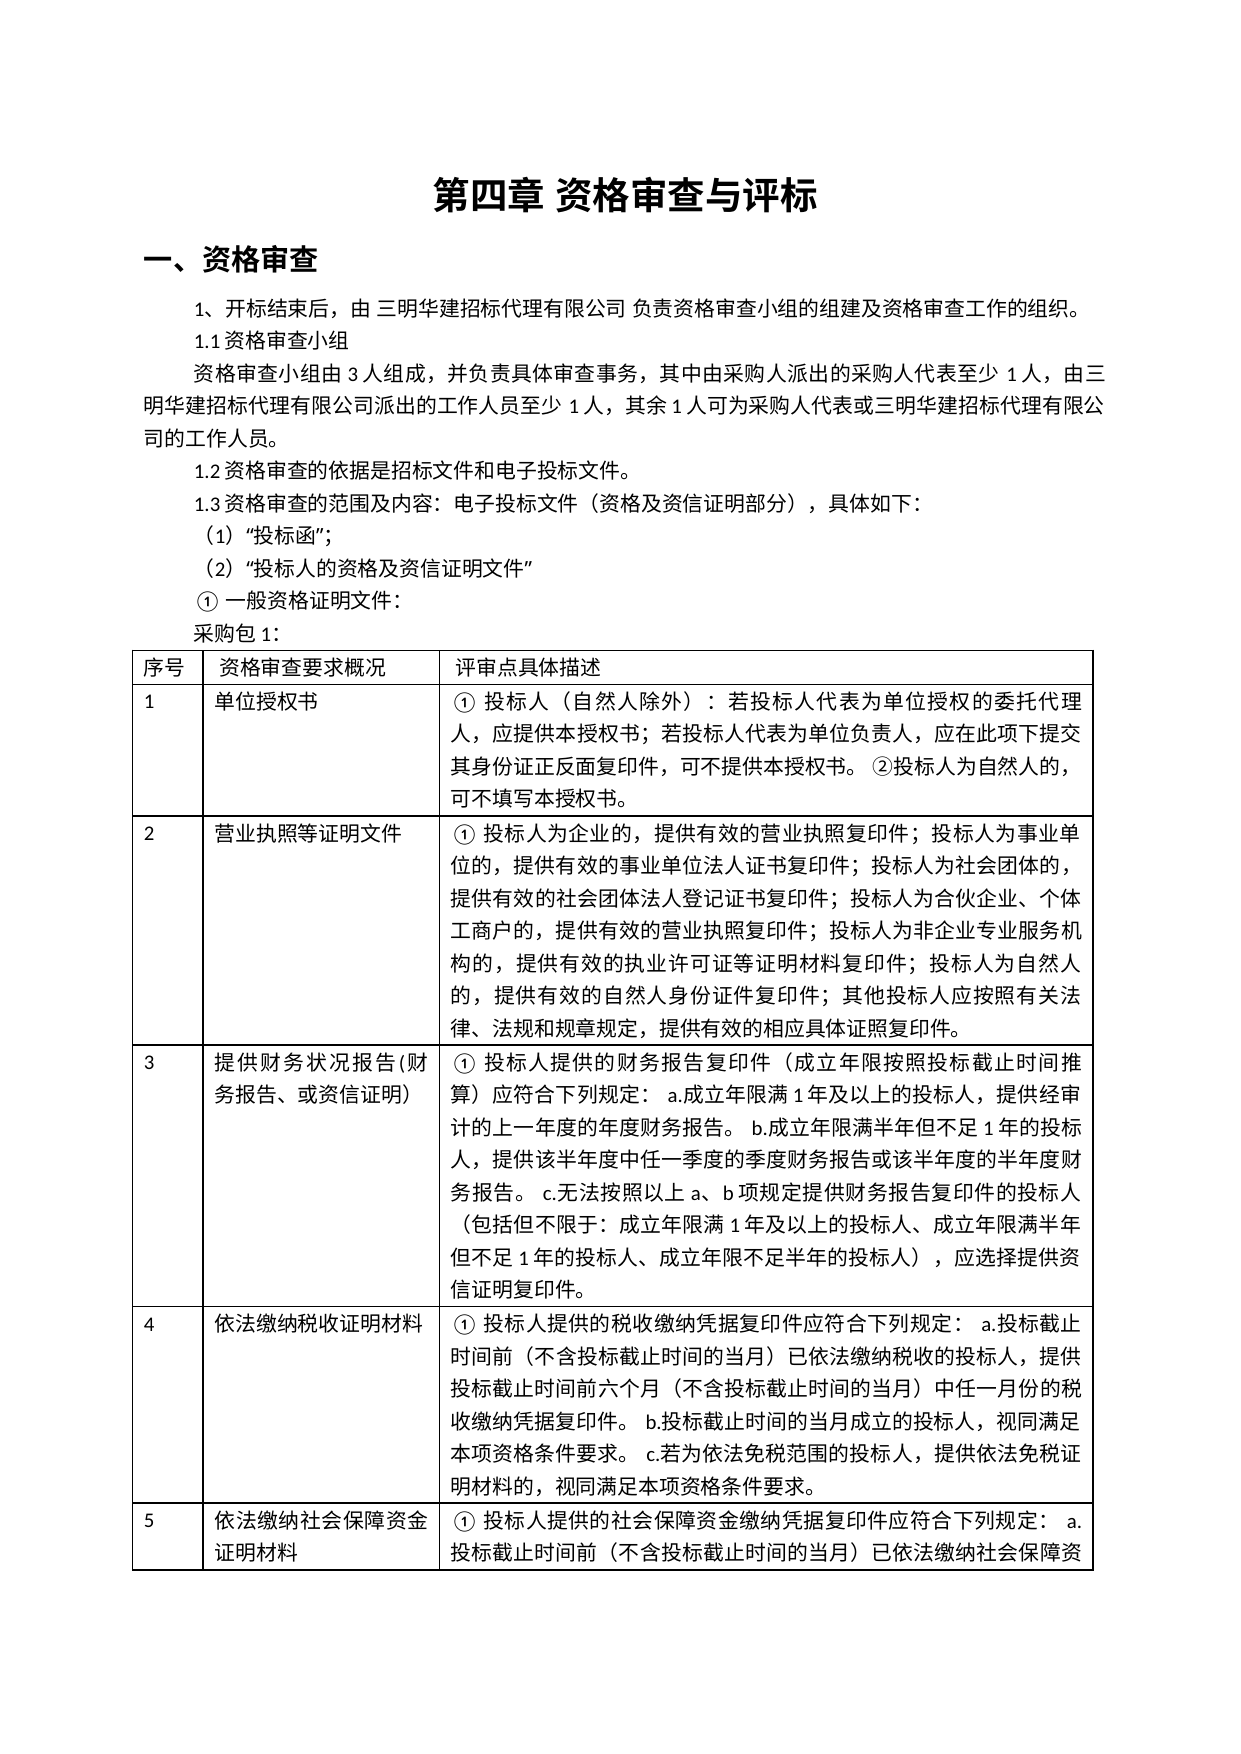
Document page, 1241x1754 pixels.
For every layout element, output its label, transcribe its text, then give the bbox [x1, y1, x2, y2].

table_cell 提供财务状况报告(财务报告、或资信证明） [204, 1046, 439, 1306]
table_header 序号 [133, 651, 202, 683]
table_cell ①投标人提供的税收缴纳凭据复印件应符合下列规定： a.投标截止时间前（不含投标截止时间的当月）已依法缴纳税收的投标人，提供投标截止时间前六个月（不含投标截止时间的当月）中任一月份的税收缴纳凭据复印件。 b.投标截止时间的当月成立的投标人，视同满足本项资格条件要求。 c.若为依法免税范围的投标人，提供依法免税证明材料的，视同满足本项资格条件要求。 [440, 1307, 1092, 1502]
table_cell 2 [133, 817, 202, 1044]
text 一、资格审查 [144, 227, 1106, 292]
text ①一般资格证明文件： [144, 584, 1106, 617]
table_cell 5 [133, 1504, 202, 1569]
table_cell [440, 1504, 1092, 1569]
table_cell 3 [133, 1046, 202, 1306]
table_cell ①投标人（自然人除外）：若投标人代表为单位授权的委托代理人，应提供本授权书；若投标人代表为单位负责人，应在此项下提交其身份证正反面复印件，可不提供本授权书。 ②投标人为自然人的，可不填写本授权书。 [440, 685, 1092, 815]
text 采购包1： [144, 617, 1106, 649]
text 1.3资格审查的范围及内容：电子投标文件（资格及资信证明部分），具体如下： [144, 487, 1106, 519]
text 1.1资格审查小组 [144, 324, 1106, 357]
text 资格审查小组由3人组成，并负责具体审查事务，其中由采购人派出的采购人代表至少1人，由三明华建招标代理有限公司派出的工作人员至少1人，其余1人可为采购人代表或三明华建招标代理有限公司的工作人员。 [144, 357, 1106, 454]
table_cell 单位授权书 [204, 685, 439, 815]
text （1）“投标函”； [144, 519, 1106, 552]
table_cell ①投标人提供的财务报告复印件（成立年限按照投标截止时间推算）应符合下列规定： a.成立年限满1年及以上的投标人，提供经审计的上一年度的年度财务报告。 b.成立年限满半年但不足1年的投标人，提供该半年度中任一季度的季度财务报告或该半年度的半年度财务报告。 c.无法按照以上a、b项规定提供财务报告复印件的投标人（包括但不限于：成立年限满1年及以上的投标人、成立年限满半年但不足1年的投标人、成立年限不足半年的投标人），应选择提供资信证明复印件。 [440, 1046, 1092, 1306]
table_header 资格审查要求概况 [204, 651, 439, 683]
table_cell ①投标人为企业的，提供有效的营业执照复印件；投标人为事业单位的，提供有效的事业单位法人证书复印件；投标人为社会团体的，提供有效的社会团体法人登记证书复印件；投标人为合伙企业、个体工商户的，提供有效的营业执照复印件；投标人为非企业专业服务机构的，提供有效的执业许可证等证明材料复印件；投标人为自然人的，提供有效的自然人身份证件复印件；其他投标人应按照有关法律、法规和规章规定，提供有效的相应具体证照复印件。 [440, 817, 1092, 1044]
text 1.2资格审查的依据是招标文件和电子投标文件。 [144, 454, 1106, 487]
text 1、开标结束后，由 三明华建招标代理有限公司 负责资格审查小组的组建及资格审查工作的组织。 [144, 292, 1106, 324]
table_cell 依法缴纳社会保障资金证明材料 [204, 1504, 439, 1569]
table_header 评审点具体描述 [440, 651, 1092, 683]
table_cell 营业执照等证明文件 [204, 817, 439, 1044]
table_cell 1 [133, 685, 202, 815]
table_cell 依法缴纳税收证明材料 [204, 1307, 439, 1502]
table_cell 4 [133, 1307, 202, 1502]
text （2）“投标人的资格及资信证明文件” [144, 552, 1106, 584]
text 第四章 资格审查与评标 [144, 162, 1106, 227]
